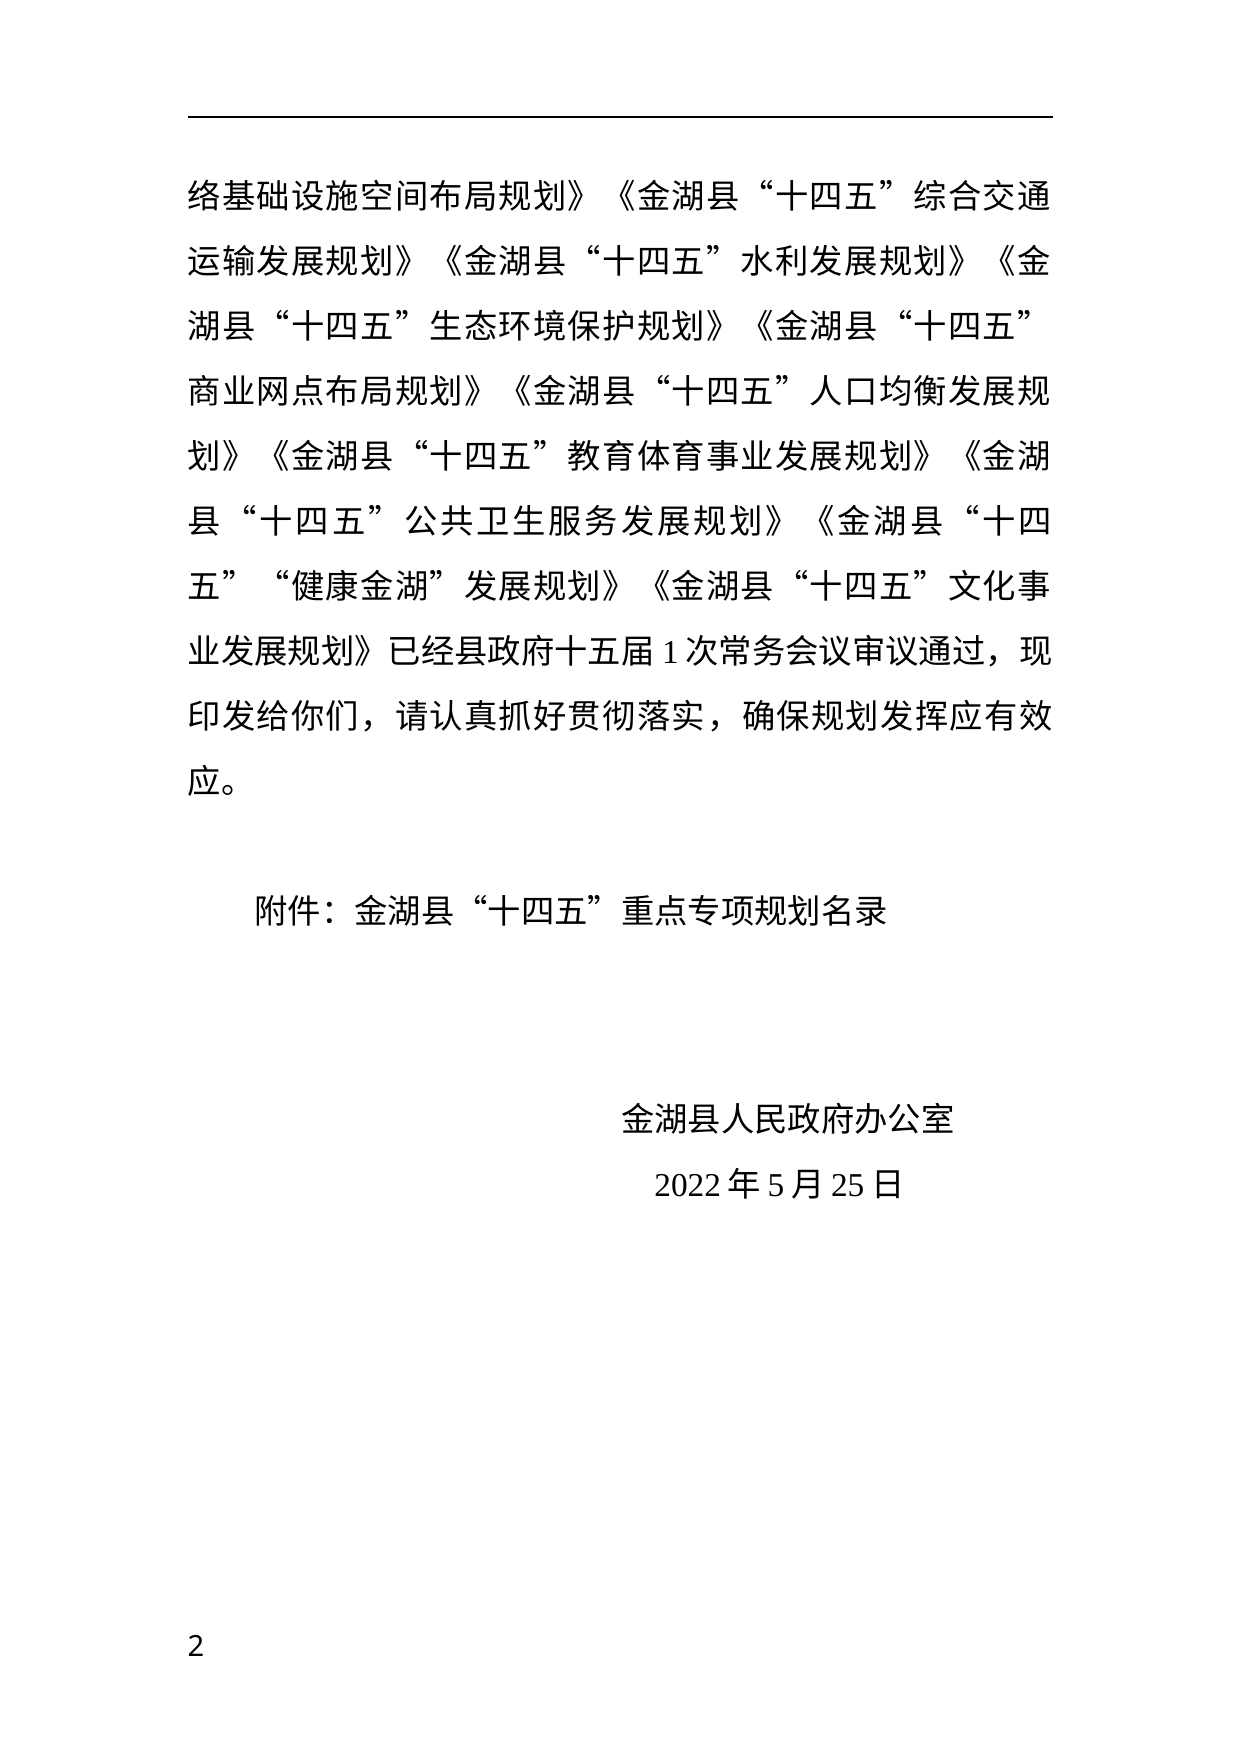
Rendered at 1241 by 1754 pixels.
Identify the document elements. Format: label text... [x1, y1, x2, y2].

text 附件：金湖县“十四五”重点专项规划名录 [187, 877, 1053, 942]
text 2022年5月25日 [187, 1149, 1053, 1214]
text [187, 162, 1053, 812]
text 金湖县人民政府办公室 [187, 1084, 1053, 1149]
